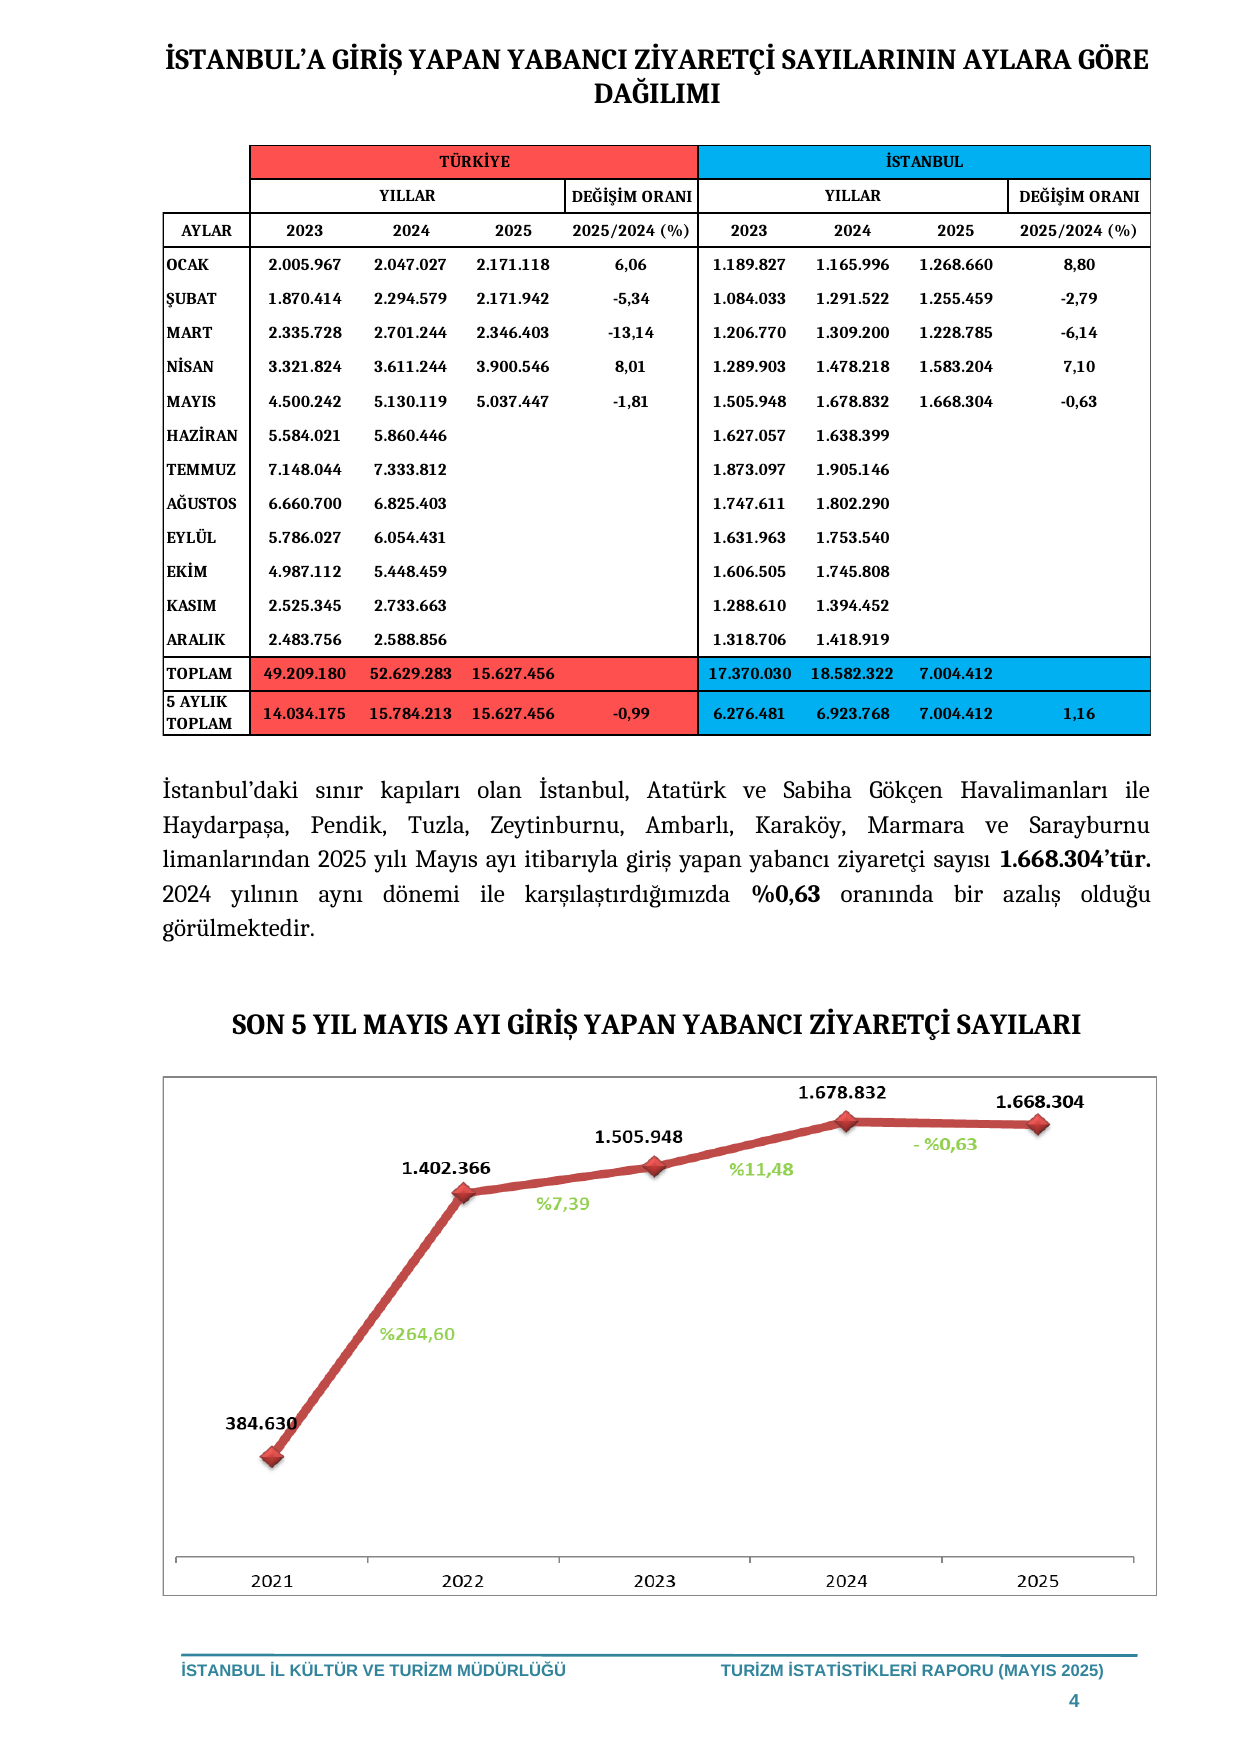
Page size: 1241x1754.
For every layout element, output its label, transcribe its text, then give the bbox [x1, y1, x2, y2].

text İstanbul’daki sınır kapıları olan İstanbul, Atatürk ve Sabiha Gökçen Havalimanları ile Haydarpaşa, Pendik, Tuzla, Zeytinburnu, Ambarlı, Karaköy, Marmara ve Sarayburnu limanlarından 2025 yılı Mayıs ayı itibarıyla giriş yapan yabancı ziyaretçi sayısı 1.668.304’tür. 2024 yılının aynı dönemi ile karşılaştırdığımızda %0,63 oranında bir azalış olduğu görülmektedir. [162, 776, 1151, 943]
subtitle SON 5 YIL MAYIS AYI GİRİŞ YAPAN YABANCI ZİYARETÇİ SAYILARI [162, 1008, 1152, 1042]
subtitle İSTANBUL’A GİRİŞ YAPAN YABANCI ZİYARETÇİ SAYILARININ AYLARA GÖRE DAĞILIMI [162, 43, 1152, 111]
picture [162, 1076, 1157, 1596]
